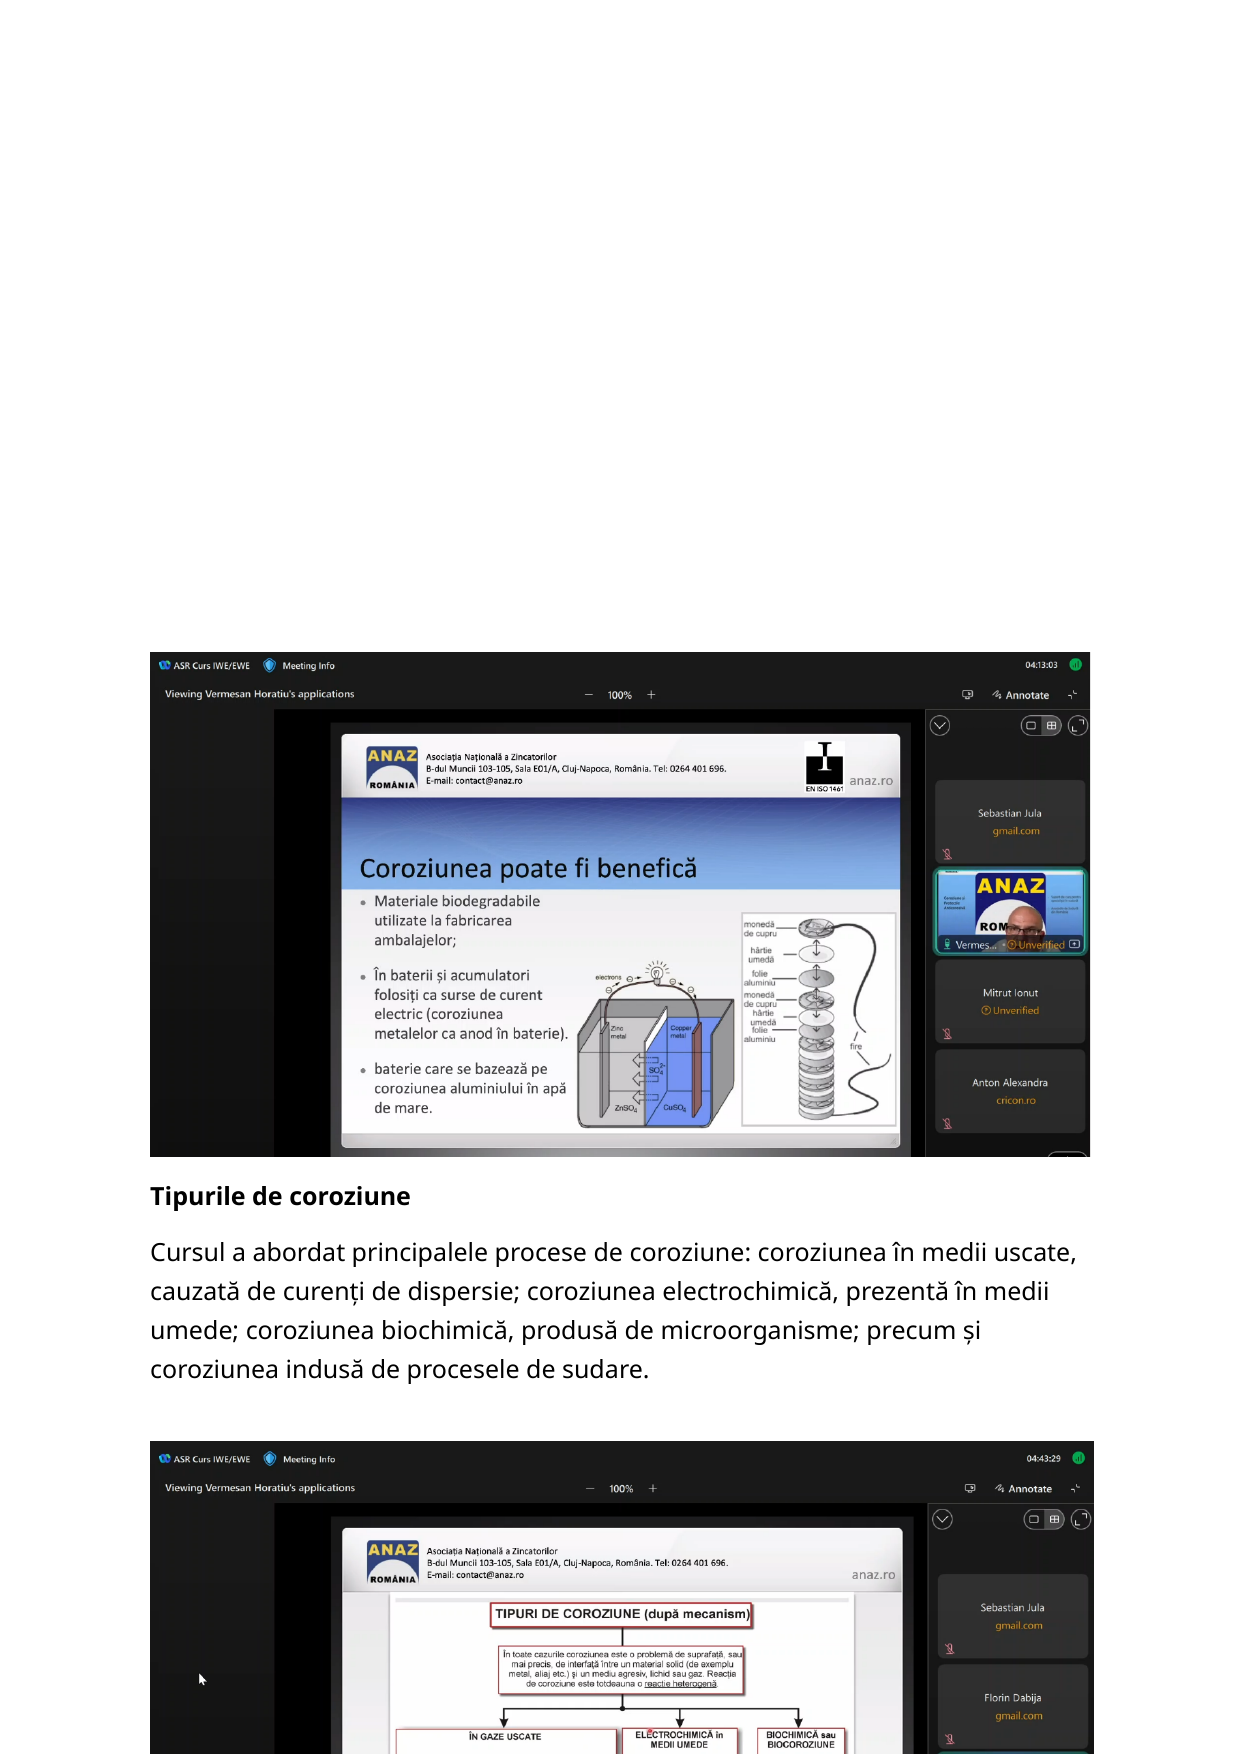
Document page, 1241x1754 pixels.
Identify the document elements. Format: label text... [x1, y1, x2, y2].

text Cursul a abordat principalele procese de coroziune: coroziunea în medii uscate, cauzată de curenți de dispersie; coroziunea electrochimică, prezentă în medii umede; coroziunea biochimică, produsă de microorganisme; precum și coroziunea indusă de procesele de sudare. [150, 1235, 1090, 1386]
picture [150, 652, 1091, 1157]
picture [150, 1441, 1094, 1754]
text Tipurile de coroziune [150, 1179, 1090, 1213]
